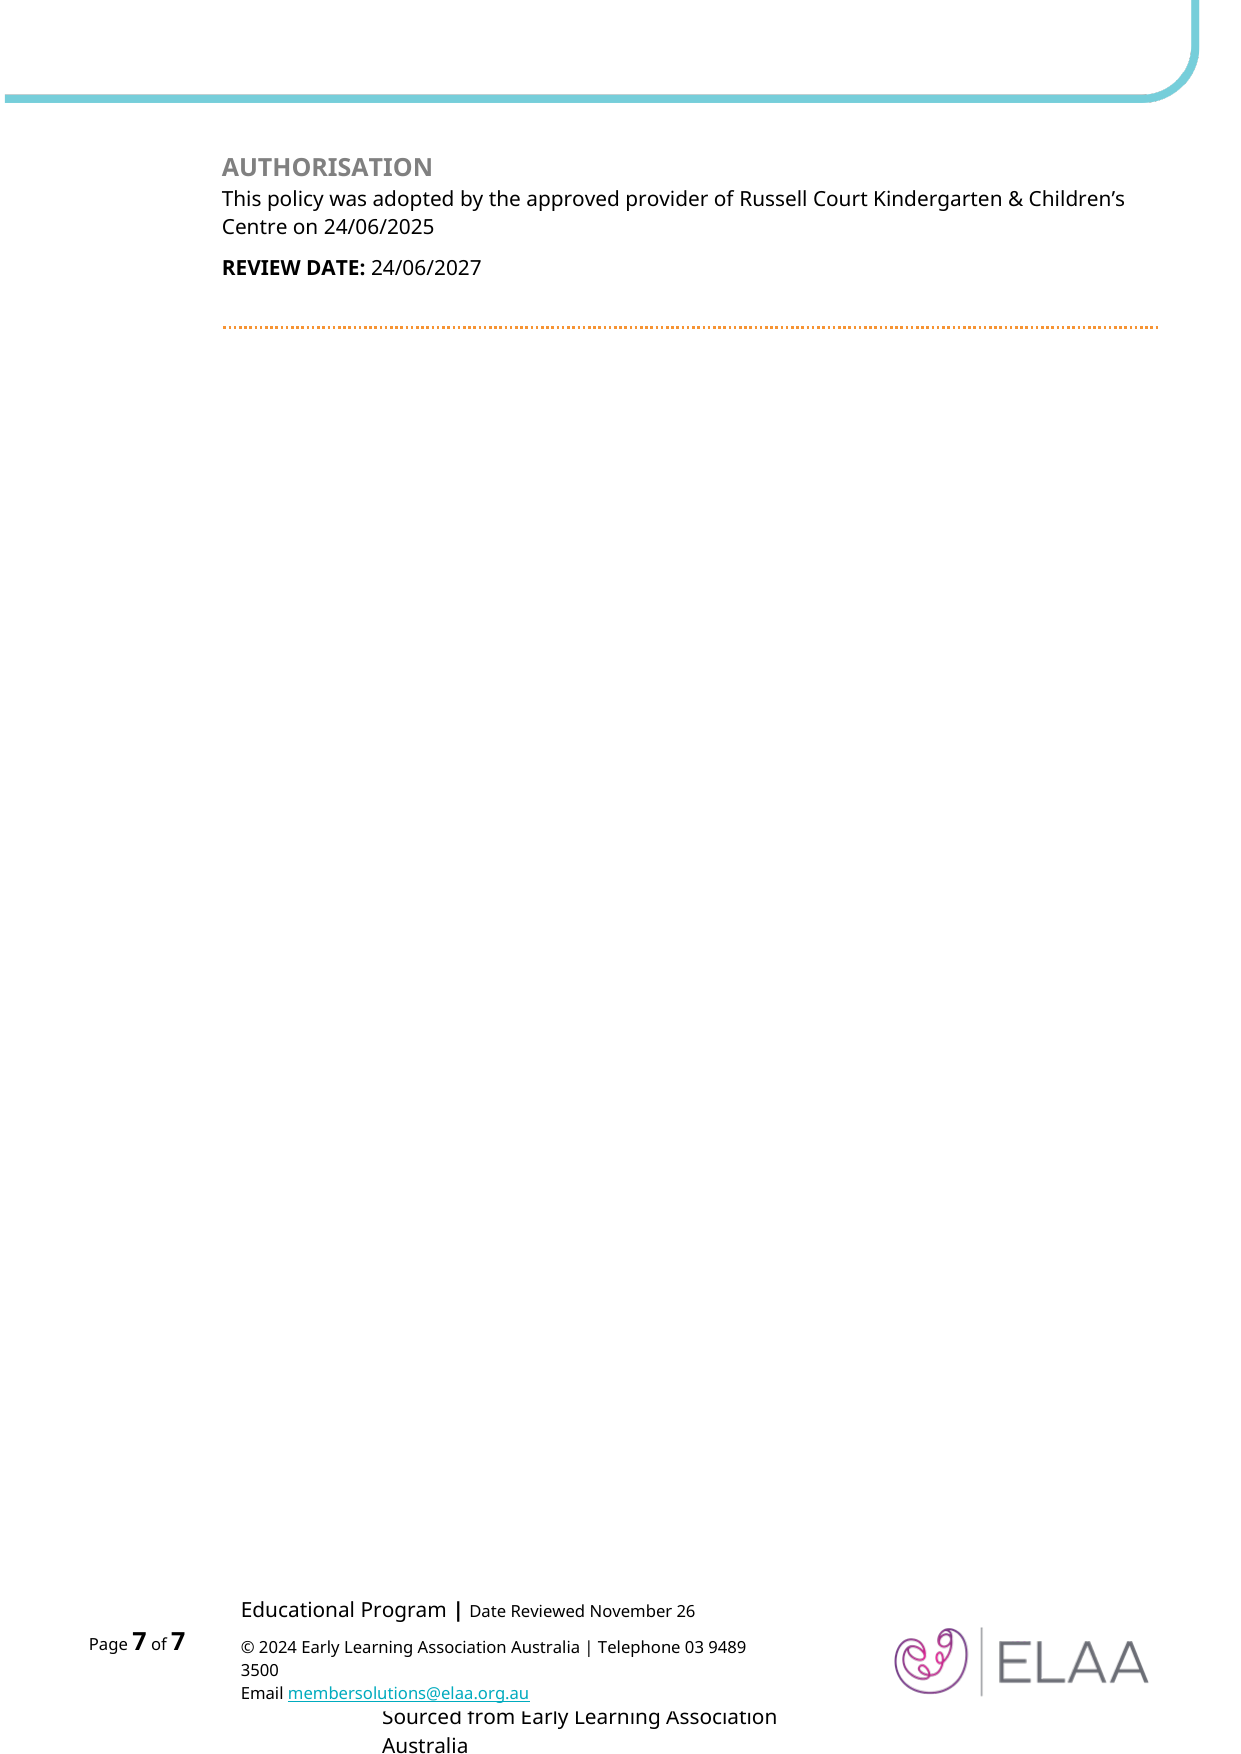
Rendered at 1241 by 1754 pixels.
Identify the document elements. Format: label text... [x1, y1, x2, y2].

picture [4, 0, 1241, 126]
text This policy was adopted by the approved provider of on 24/06/2025 [222, 184, 1152, 241]
text Authorisation [222, 150, 1152, 184]
picture [890, 1625, 1152, 1714]
text REVIEW DATE: 24/06/2027 [222, 253, 1152, 282]
